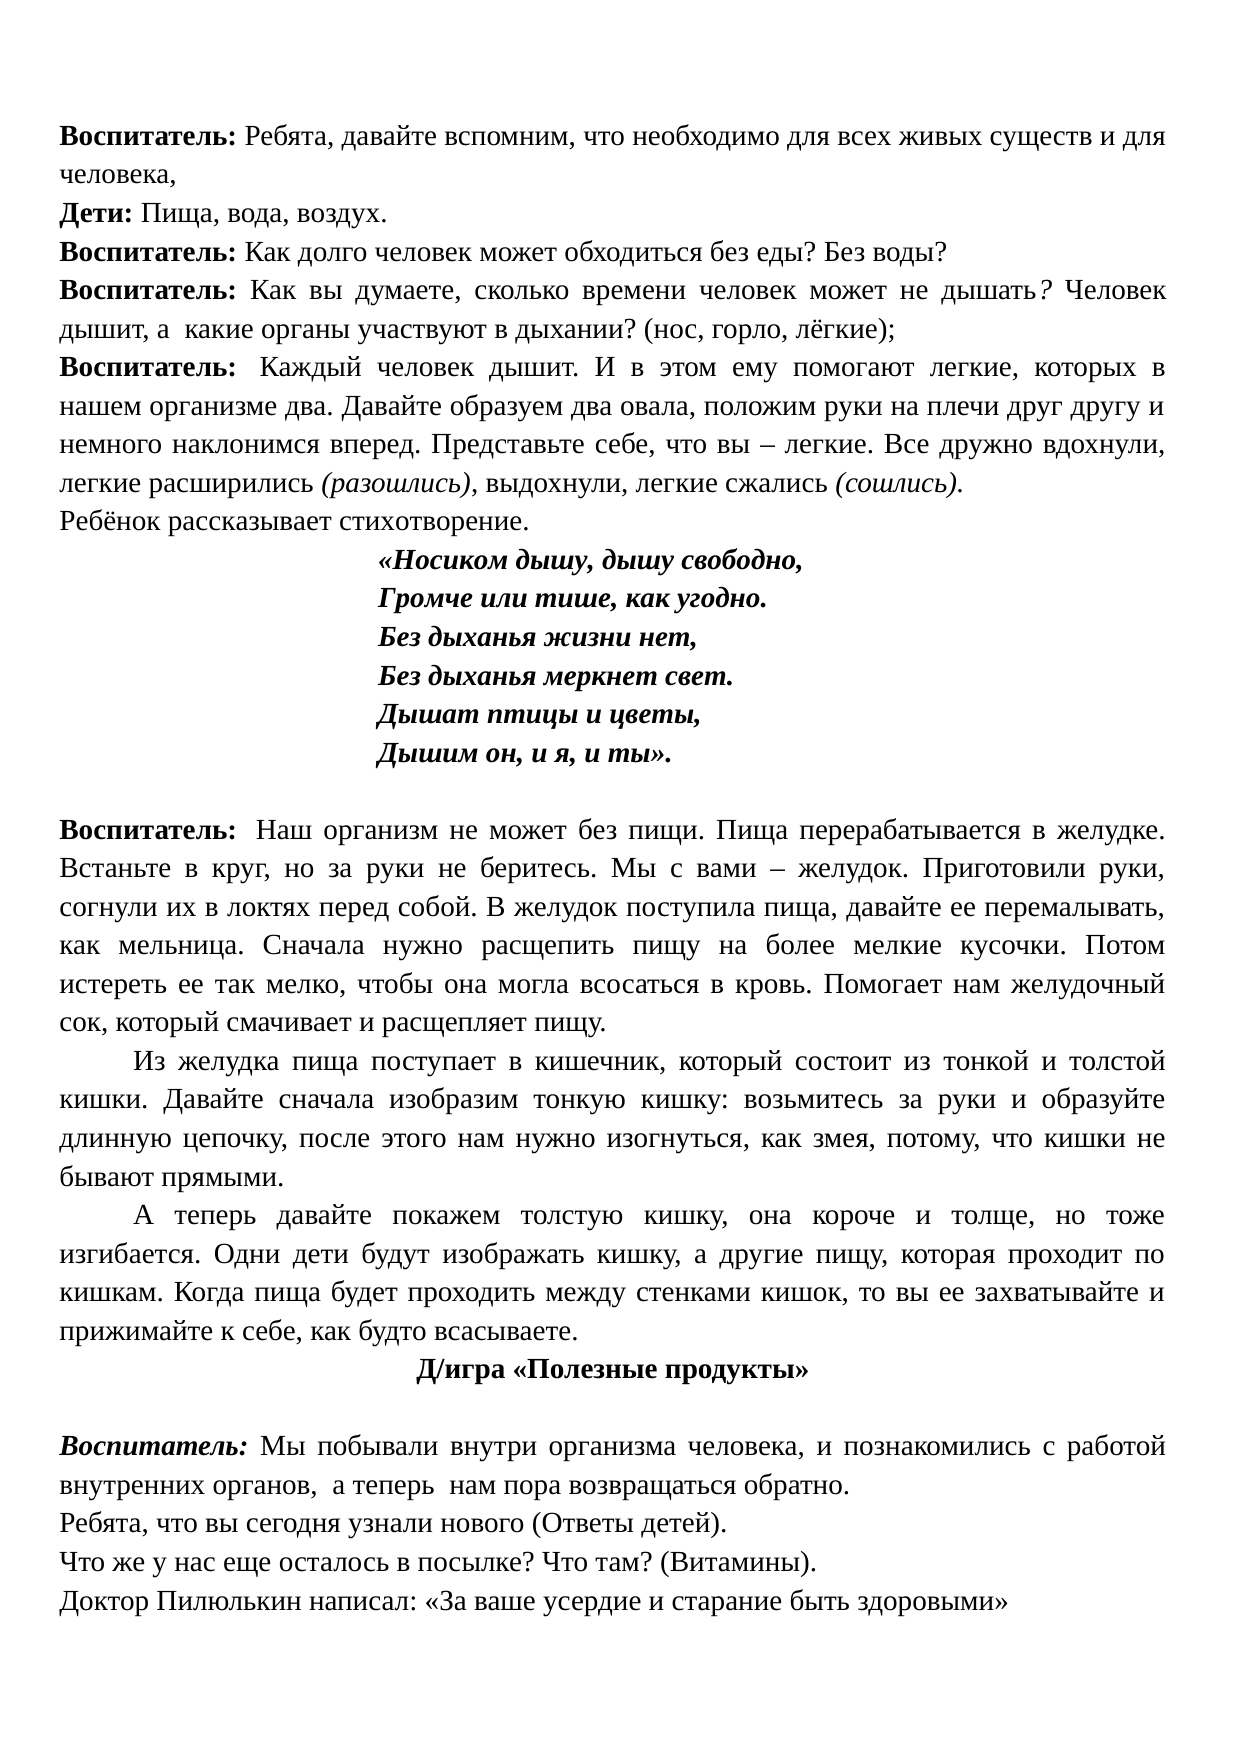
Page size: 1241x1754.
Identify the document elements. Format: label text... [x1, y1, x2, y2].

text Воспитатель: Каждый человек дышит. И в этом ему помогают легкие, которых в нашем организме два. Давайте образуем два овала, положим руки на плечи друг другу и немного наклонимся вперед. Представьте себе, что вы – легкие. Все дружно вдохнули, легкие расширились (разошлись), выдохнули, легкие сжались (сошлись). [59, 349, 1167, 498]
text «Носиком дышу, дышу свободно, [378, 542, 1167, 576]
text А теперь давайте покажем толстую кишку, она короче и толще, но тоже изгибается. Одни дети будут изображать кишку, а другие пищу, которая проходит по кишкам. Когда пища будет проходить между стенками кишок, то вы ее захватывайте и прижимайте к себе, как будто всасываете. [59, 1197, 1167, 1346]
text Д/игра «Полезные продукты» [59, 1351, 1167, 1385]
text Дышим он, и я, и ты». [378, 735, 1167, 768]
text Ребята, что вы сегодня узнали нового (Ответы детей). Что же у нас еще осталось в посылке? Что там? (Витамины). Доктор Пилюлькин написал: «За ваше усердие и старание быть здоровыми» [59, 1506, 1167, 1616]
text Воспитатель: Как долго человек может обходиться без еды? Без воды? [59, 234, 1167, 267]
text Дети: Пища, вода, воздух. [59, 195, 1167, 229]
text Воспитатель: Наш организм не может без пищи. Пища перерабатывается в желудке. Встаньте в круг, но за руки не беритесь. Мы с вами – желудок. Приготовили руки, согнули их в локтях перед собой. В желудок поступила пища, давайте ее перемалывать, как мельница. Сначала нужно расщепить пищу на более мелкие кусочки. Потом истереть ее так мелко, чтобы она могла всосаться в кровь. Помогает нам желудочный сок, который смачивает и расщепляет пищу. [59, 812, 1167, 1038]
text Без дыханья меркнет свет. [378, 658, 1167, 691]
text Громче или тише, как угодно. [378, 581, 1167, 614]
text Воспитатель: Ребята, давайте вспомним, что необходимо для всех живых существ и для человека, [59, 118, 1167, 190]
text Из желудка пища поступает в кишечник, который состоит из тонкой и толстой кишки. Давайте сначала изобразим тонкую кишку: возьмитесь за руки и образуйте длинную цепочку, после этого нам нужно изогнуться, как змея, потому, что кишки не бывают прямыми. [59, 1043, 1167, 1192]
text Воспитатель: Как вы думаете, сколько времени человек может не дышать? Человек дышит, а какие органы участвуют в дыхании? (нос, горло, лёгкие); [59, 272, 1167, 344]
text Ребёнок рассказывает стихотворение. [59, 503, 1167, 537]
text Без дыханья жизни нет, [378, 619, 1167, 653]
text Дышат птицы и цветы, [378, 696, 1167, 730]
text Воспитатель: Мы побывали внутри организма человека, и познакомились с работой внутренних органов, а теперь нам пора возвращаться обратно. [59, 1428, 1167, 1501]
